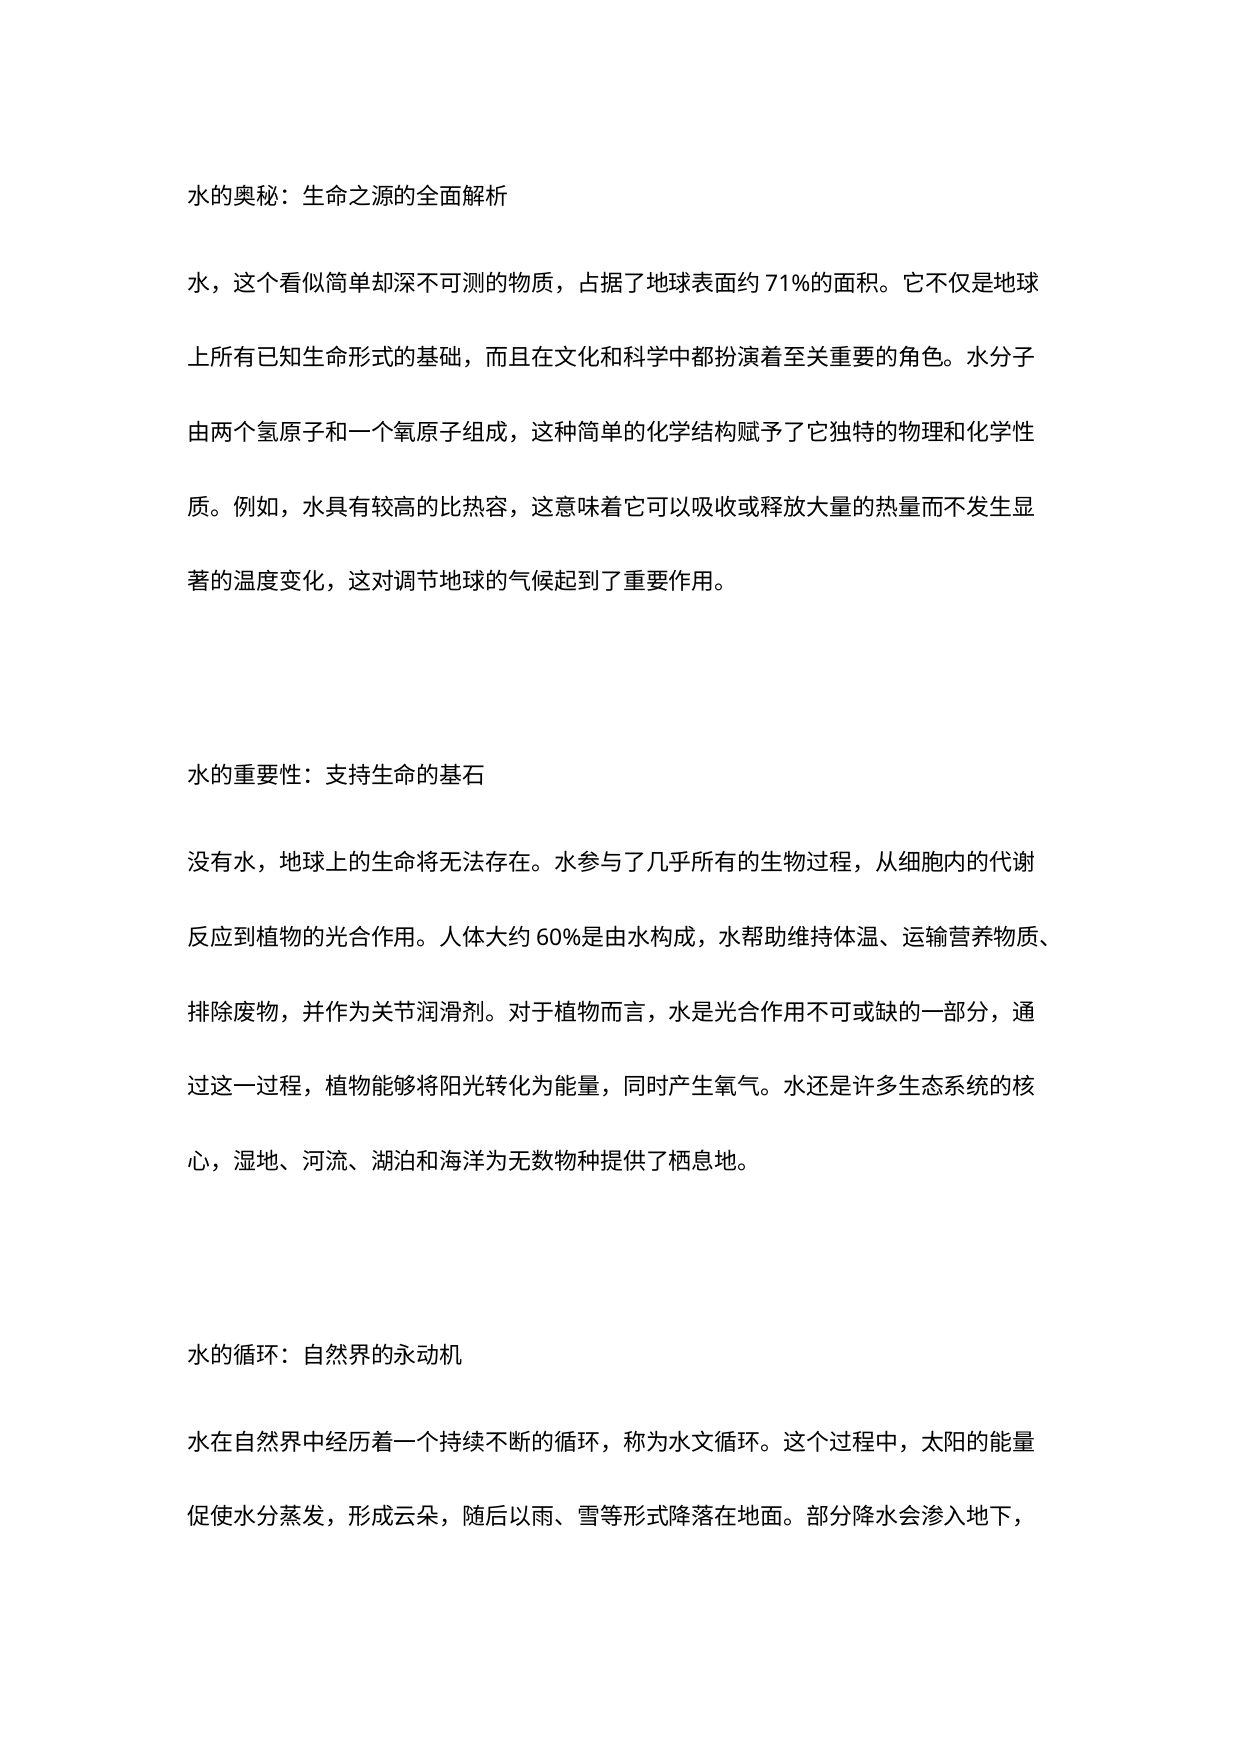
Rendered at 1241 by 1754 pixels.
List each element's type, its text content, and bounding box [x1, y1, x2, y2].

text 水，这个看似简单却深不可测的物质，占据了地球表面约71%的面积。它不仅是地球上所有已知生命形式的基础，而且在文化和科学中都扮演着至关重要的角色。水分子由两个氢原子和一个氧原子组成，这种简单的化学结构赋予了它独特的物理和化学性质。例如，水具有较高的比热容，这意味着它可以吸收或释放大量的热量而不发生显著的温度变化，这对调节地球的气候起到了重要作用。 [187, 248, 1053, 612]
text 水的重要性：支持生命的基石 [187, 742, 1053, 807]
text 水的奥秘：生命之源的全面解析 [187, 162, 1053, 227]
text 没有水，地球上的生命将无法存在。水参与了几乎所有的生物过程，从细胞内的代谢反应到植物的光合作用。人体大约60%是由水构成，水帮助维持体温、运输营养物质、排除废物，并作为关节润滑剂。对于植物而言，水是光合作用不可或缺的一部分，通过这一过程，植物能够将阳光转化为能量，同时产生氧气。水还是许多生态系统的核心，湿地、河流、湖泊和海洋为无数物种提供了栖息地。 [187, 828, 1053, 1192]
text 水的循环：自然界的永动机 [187, 1321, 1053, 1386]
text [187, 1408, 1053, 1547]
